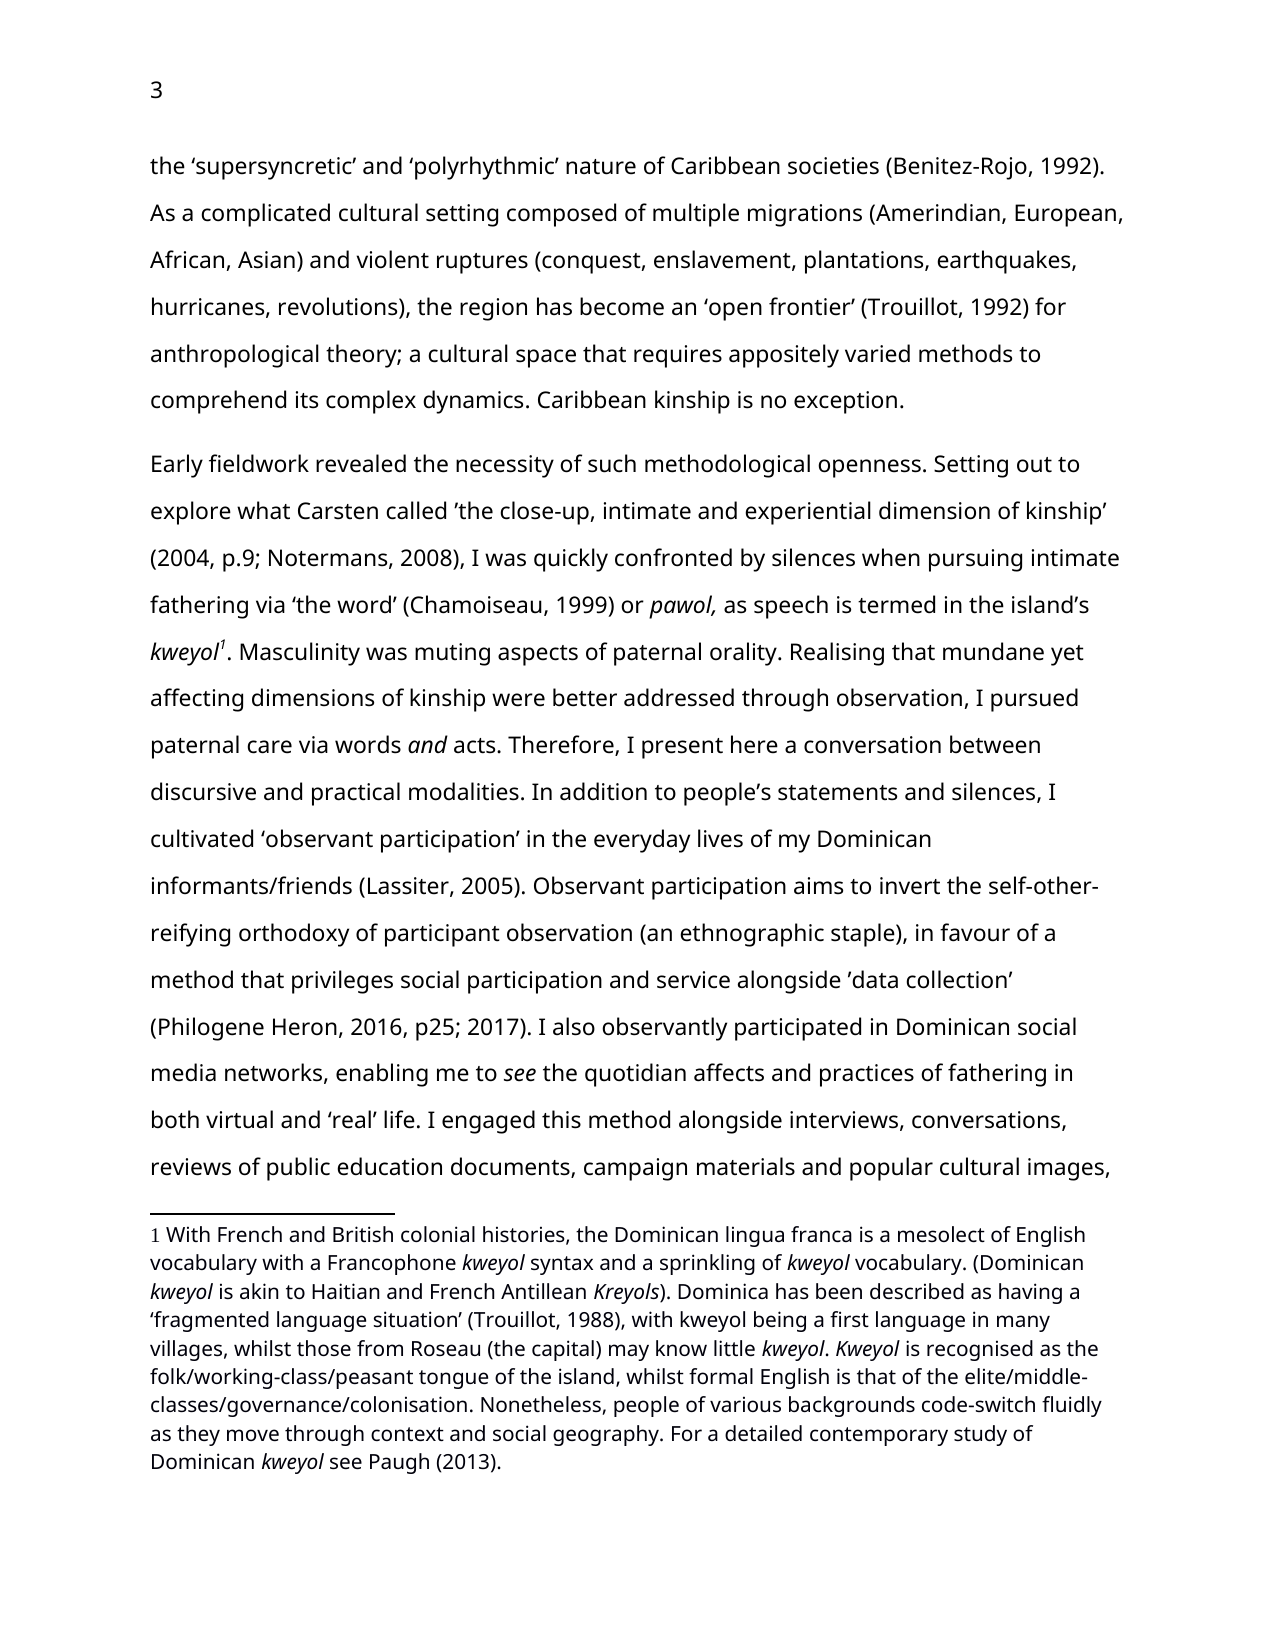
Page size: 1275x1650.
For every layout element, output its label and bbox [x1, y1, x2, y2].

text [150, 150, 1125, 416]
text [150, 448, 1125, 1182]
